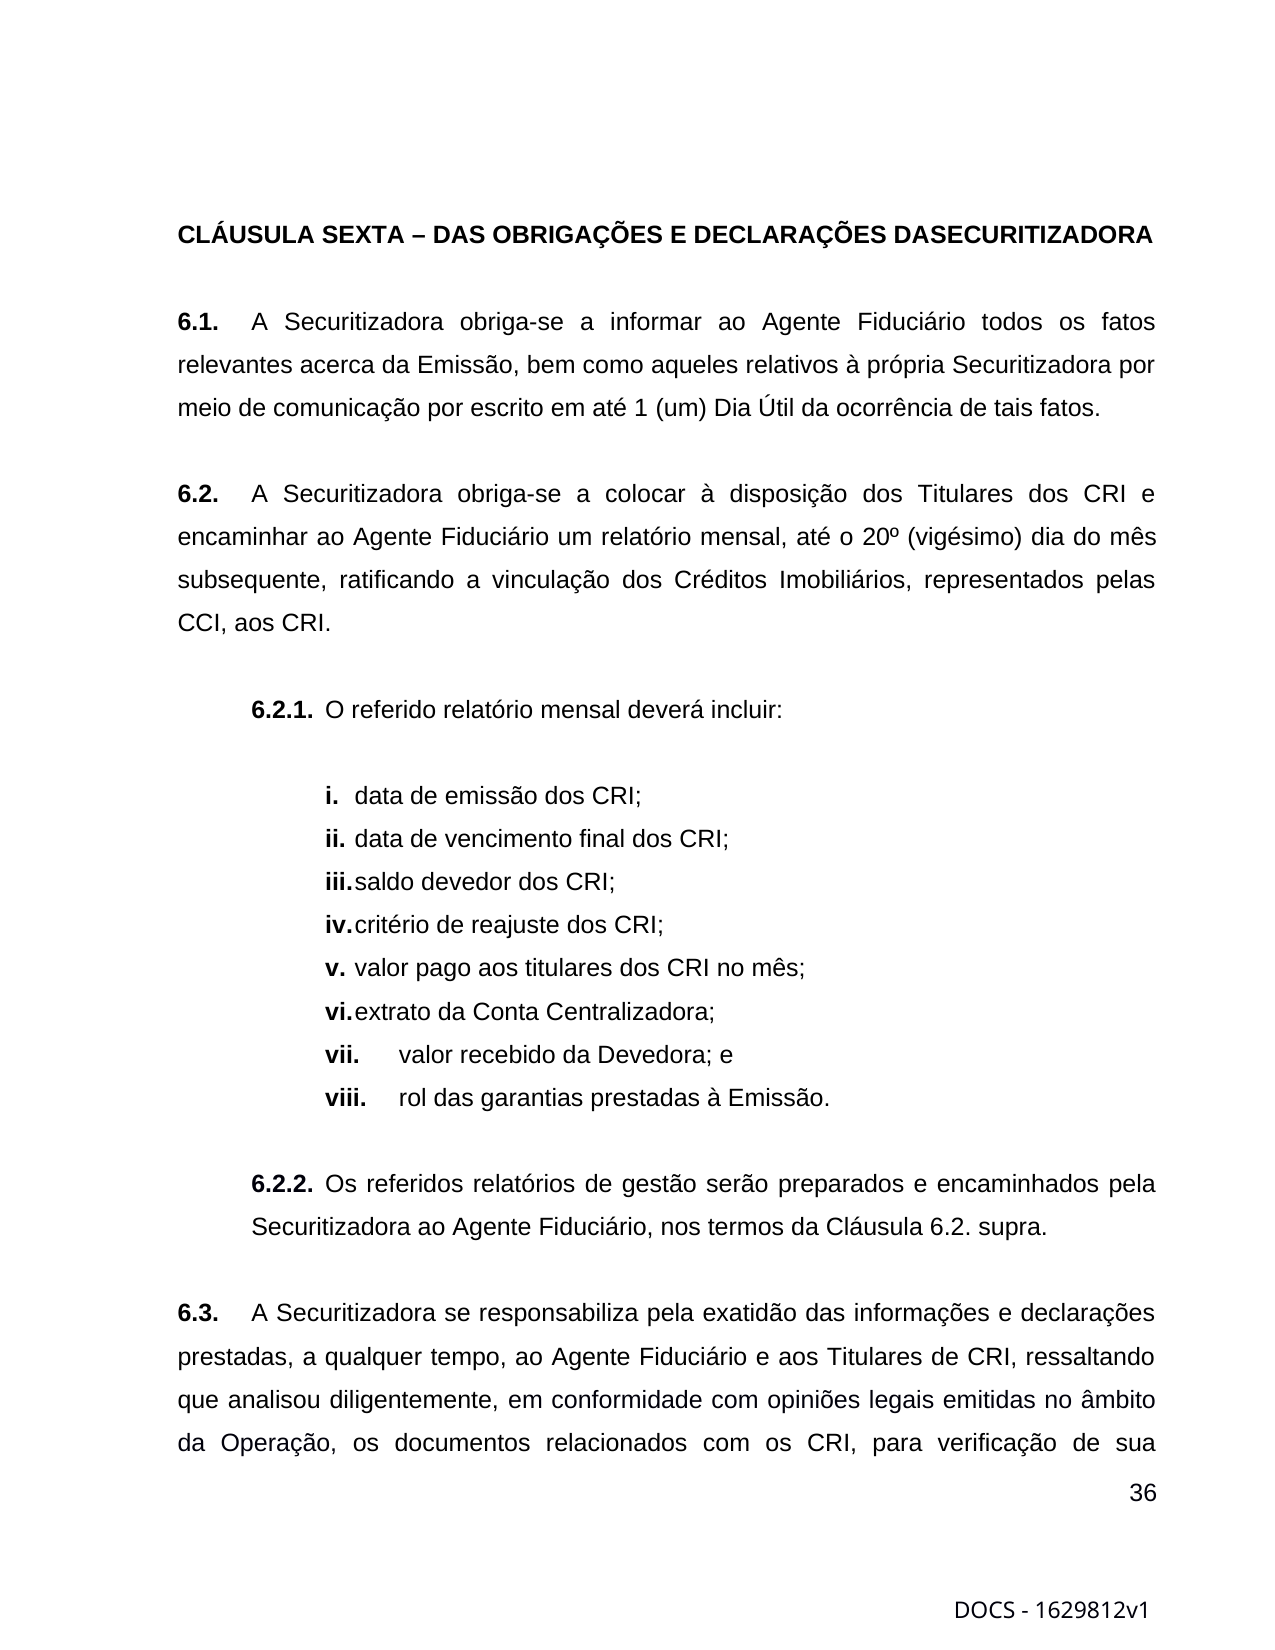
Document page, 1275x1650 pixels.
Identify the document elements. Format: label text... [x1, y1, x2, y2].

list extrato da Conta Centralizadora; [325, 997, 1157, 1025]
list critério de reajuste dos CRI; [325, 910, 1157, 939]
list A Securitizadora obriga-se a colocar à disposição dos Titulares dos CRI e encaminhar ao Agente Fiduciário um relatório mensal, até o 20º (vigésimo) dia do mês subsequente, ratificando a vinculação dos Créditos Imobiliários, representados pelas CCI, aos CRI. [177, 479, 1157, 637]
list data de vencimento final dos CRI; [325, 824, 1157, 853]
list rol das garantias prestadas à Emissão. [325, 1083, 1157, 1112]
list valor recebido da Devedora; e [325, 1040, 1157, 1068]
list saldo devedor dos CRI; [325, 867, 1157, 896]
list A Securitizadora obriga-se a informar ao Agente Fiduciário todos os fatos relevantes acerca da Emissão, bem como aqueles relativos à própria Securitizadora por meio de comunicação por escrito em até 1 (um) Dia Útil da ocorrência de tais fatos. [177, 307, 1157, 422]
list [177, 1298, 1157, 1457]
subtitle CLÁUSULA SEXTA – DAS OBRIGAÇÕES E DECLARAÇÕES DASECURITIZADORA [148, 220, 1157, 249]
list data de emissão dos CRI; [325, 781, 1157, 810]
list Os referidos relatórios de gestão serão preparados e encaminhados pela Securitizadora ao Agente Fiduciário, nos termos da Cláusula 6.2. supra. [251, 1169, 1157, 1241]
list O referido relatório mensal deverá incluir: [251, 695, 1157, 723]
list valor pago aos titulares dos CRI no mês; [325, 953, 1157, 982]
